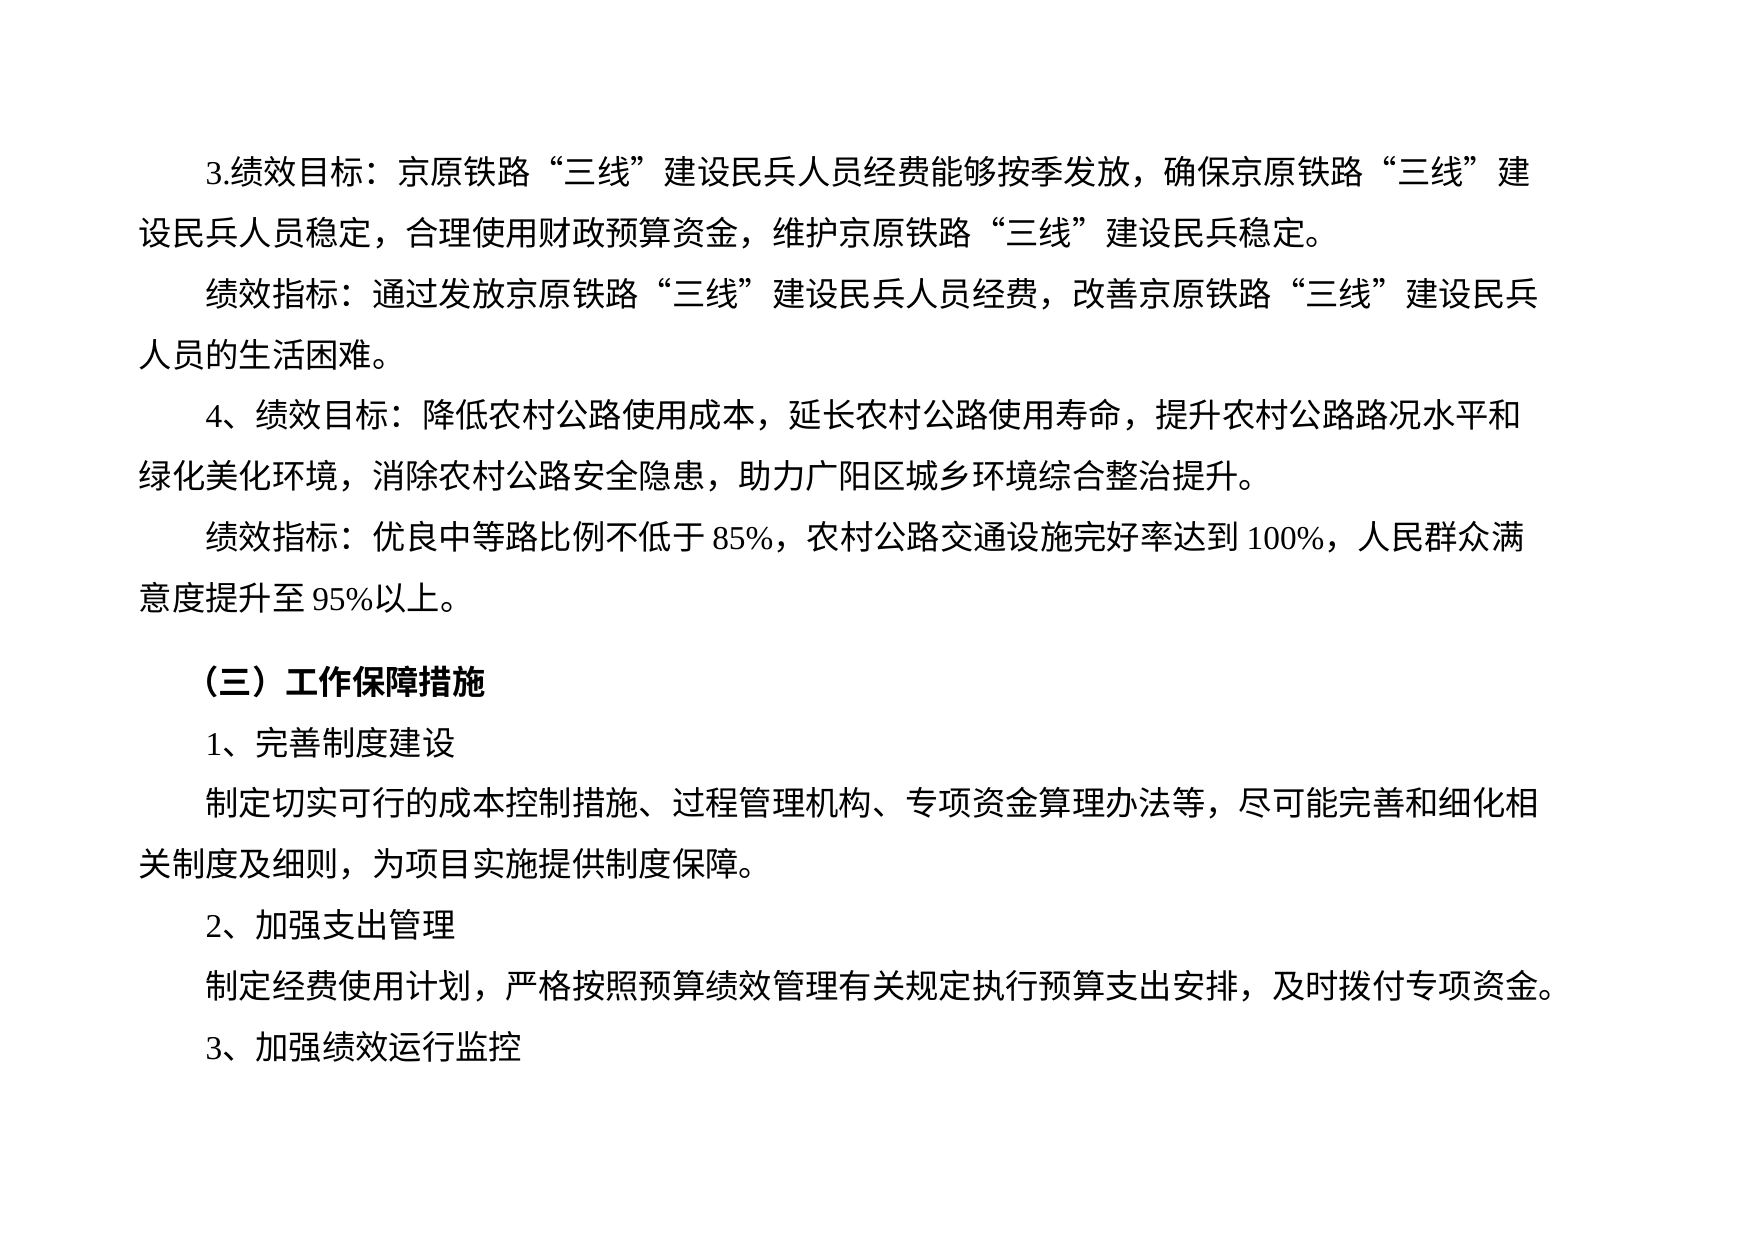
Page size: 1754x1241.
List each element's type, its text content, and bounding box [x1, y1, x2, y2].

text 3、加强绩效运行监控 [139, 1010, 1547, 1071]
text 3.绩效目标：京原铁路“三线”建设民兵人员经费能够按季发放，确保京原铁路“三线”建设民兵人员稳定，合理使用财政预算资金，维护京原铁路“三线”建设民兵稳定。 [139, 136, 1547, 257]
text 绩效指标：优良中等路比例不低于85%，农村公路交通设施完好率达到100%，人民群众满意度提升至95%以上。 [139, 501, 1547, 622]
text （三）工作保障措施 [118, 645, 1547, 706]
text 2、加强支出管理 [139, 889, 1547, 949]
text 制定切实可行的成本控制措施、过程管理机构、专项资金算理办法等，尽可能完善和细化相关制度及细则，为项目实施提供制度保障。 [139, 767, 1547, 889]
text 制定经费使用计划，严格按照预算绩效管理有关规定执行预算支出安排，及时拨付专项资金。 [139, 949, 1547, 1010]
text 1、完善制度建设 [139, 706, 1547, 767]
text 4、绩效目标：降低农村公路使用成本，延长农村公路使用寿命，提升农村公路路况水平和绿化美化环境，消除农村公路安全隐患，助力广阳区城乡环境综合整治提升。 [139, 379, 1547, 501]
text 绩效指标：通过发放京原铁路“三线”建设民兵人员经费，改善京原铁路“三线”建设民兵人员的生活困难。 [139, 257, 1547, 379]
